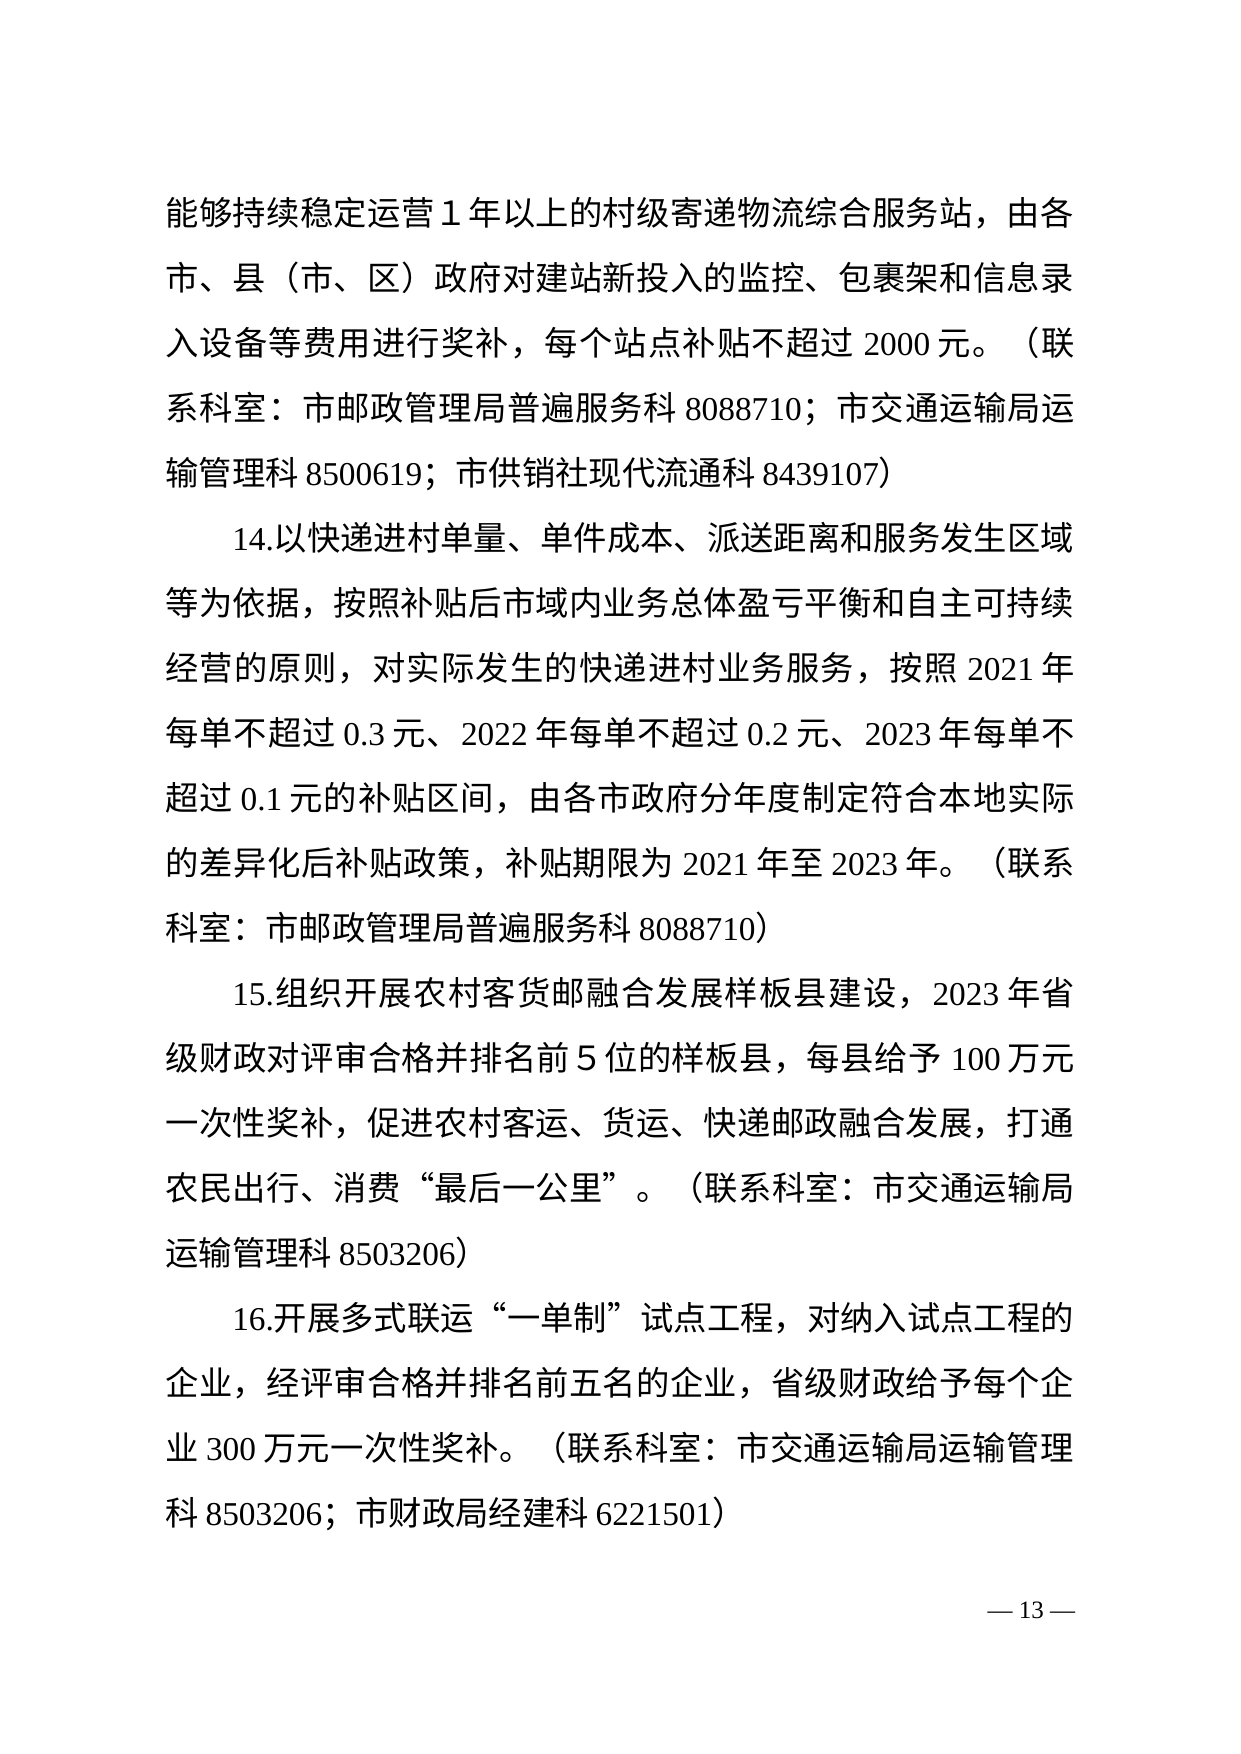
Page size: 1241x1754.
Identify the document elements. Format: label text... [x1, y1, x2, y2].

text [165, 178, 1075, 503]
text 14.以快递进村单量、单件成本、派送距离和服务发生区域等为依据，按照补贴后市域内业务总体盈亏平衡和自主可持续经营的原则，对实际发生的快递进村业务服务，按照2021年每单不超过0.3元、2022年每单不超过0.2元、2023年每单不超过0.1元的补贴区间，由各市政府分年度制定符合本地实际的差异化后补贴政策，补贴期限为2021年至2023年。（联系科室：市邮政管理局普遍服务科8088710） [165, 503, 1075, 958]
text 15.组织开展农村客货邮融合发展样板县建设，2023年省级财政对评审合格并排名前５位的样板县，每县给予100万元一次性奖补，促进农村客运、货运、快递邮政融合发展，打通农民出行、消费“最后一公里”。（联系科室：市交通运输局运输管理科8503206） [165, 958, 1075, 1283]
text 16.开展多式联运“一单制”试点工程，对纳入试点工程的企业，经评审合格并排名前五名的企业，省级财政给予每个企业300万元一次性奖补。（联系科室：市交通运输局运输管理科8503206；市财政局经建科6221501） [165, 1283, 1075, 1543]
